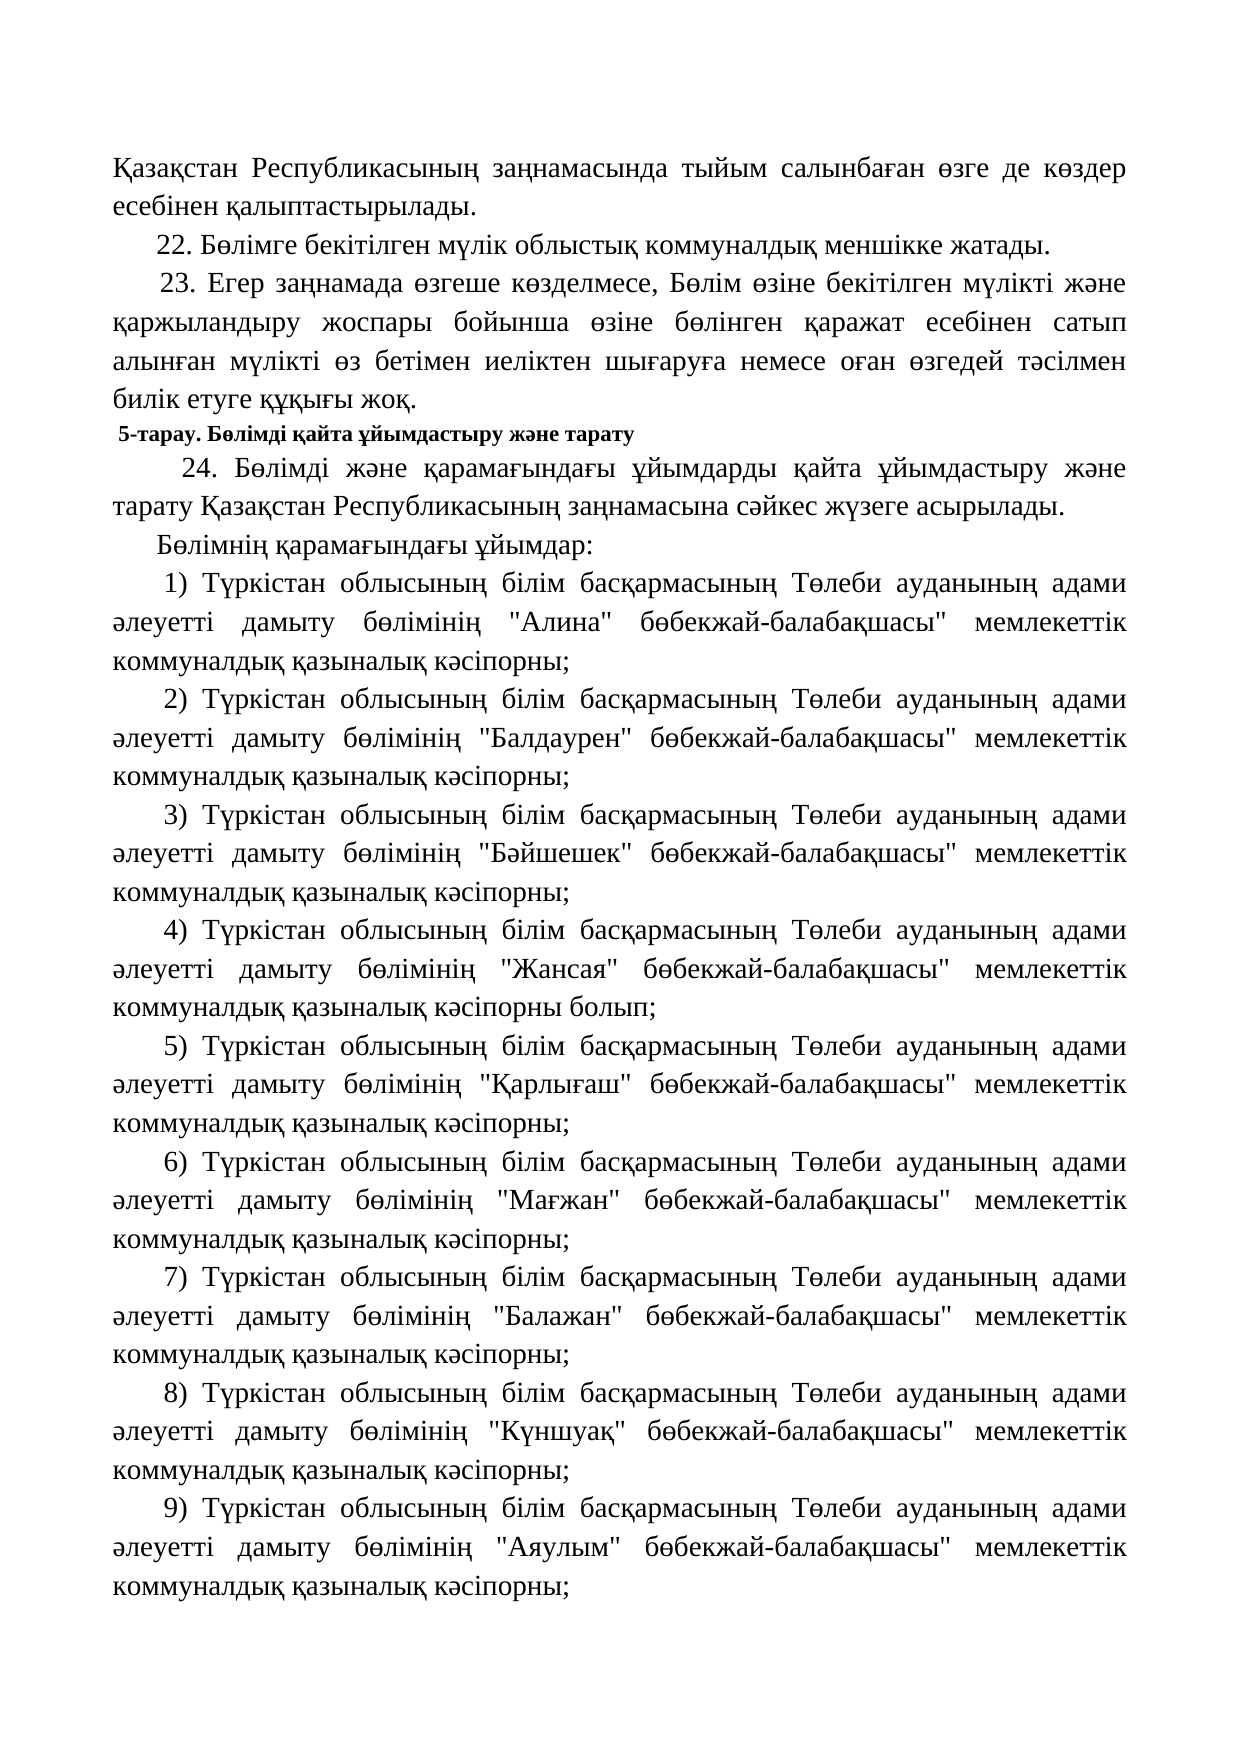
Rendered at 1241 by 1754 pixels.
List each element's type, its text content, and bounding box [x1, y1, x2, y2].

text 22. Бөлімге бекітілген мүлік облыстық коммуналдық меншікке жатады. [112, 227, 1128, 261]
text 7) Түркістан облысының білім басқармасының Төлеби ауданының адами әлеуетті дамыту бөлімінің "Балажан" бөбекжай-балабақшасы" мемлекеттік коммуналдық қазыналық кәсіпорны; [112, 1259, 1128, 1370]
text Бөлімнің қарамағындағы ұйымдар: [112, 527, 1128, 561]
text 8) Түркістан облысының білім басқармасының Төлеби ауданының адами әлеуетті дамыту бөлімінің "Күншуақ" бөбекжай-балабақшасы" мемлекеттік коммуналдық қазыналық кәсіпорны; [112, 1375, 1128, 1486]
text 2) Түркістан облысының білім басқармасының Төлеби ауданының адами әлеуетті дамыту бөлімінің "Балдаурен" бөбекжай-балабақшасы" мемлекеттік коммуналдық қазыналық кәсіпорны; [112, 681, 1128, 792]
text 23. Егер заңнамада өзгеше көзделмесе, Бөлім өзіне бекітілген мүлікті және қаржыландыру жоспары бойынша өзіне бөлінген қаражат есебінен сатып алынған мүлікті өз бетімен иеліктен шығаруға немесе оған өзгедей тәсілмен билік етуге құқығы жоқ. [112, 266, 1128, 415]
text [112, 150, 1128, 222]
text 3) Түркістан облысының білім басқармасының Төлеби ауданының адами әлеуетті дамыту бөлімінің "Бәйшешек" бөбекжай-балабақшасы" мемлекеттік коммуналдық қазыналық кәсіпорны; [112, 797, 1128, 907]
text 6) Түркістан облысының білім басқармасының Төлеби ауданының адами әлеуетті дамыту бөлімінің "Мағжан" бөбекжай-балабақшасы" мемлекеттік коммуналдық қазыналық кәсіпорны; [112, 1144, 1128, 1254]
text 5-тарау. Бөлімді қайта ұйымдастыру және тарату [112, 420, 1128, 446]
text 4) Түркістан облысының білім басқармасының Төлеби ауданының адами әлеуетті дамыту бөлімінің "Жансая" бөбекжай-балабақшасы" мемлекеттік коммуналдық қазыналық кәсіпорны болып; [112, 912, 1128, 1023]
text 24. Бөлімді және қарамағындағы ұйымдарды қайта ұйымдастыру және тарату Қазақстан Республикасының заңнамасына сәйкес жүзеге асырылады. [112, 450, 1128, 522]
text 9) Түркістан облысының білім басқармасының Төлеби ауданының адами әлеуетті дамыту бөлімінің "Аяулым" бөбекжай-балабақшасы" мемлекеттік коммуналдық қазыналық кәсіпорны; [112, 1491, 1128, 1601]
text 1) Түркістан облысының білім басқармасының Төлеби ауданының адами әлеуетті дамыту бөлімінің "Алина" бөбекжай-балабақшасы" мемлекеттік коммуналдық қазыналық кәсіпорны; [112, 566, 1128, 676]
text 5) Түркістан облысының білім басқармасының Төлеби ауданының адами әлеуетті дамыту бөлімінің "Қарлығаш" бөбекжай-балабақшасы" мемлекеттік коммуналдық қазыналық кәсіпорны; [112, 1028, 1128, 1139]
